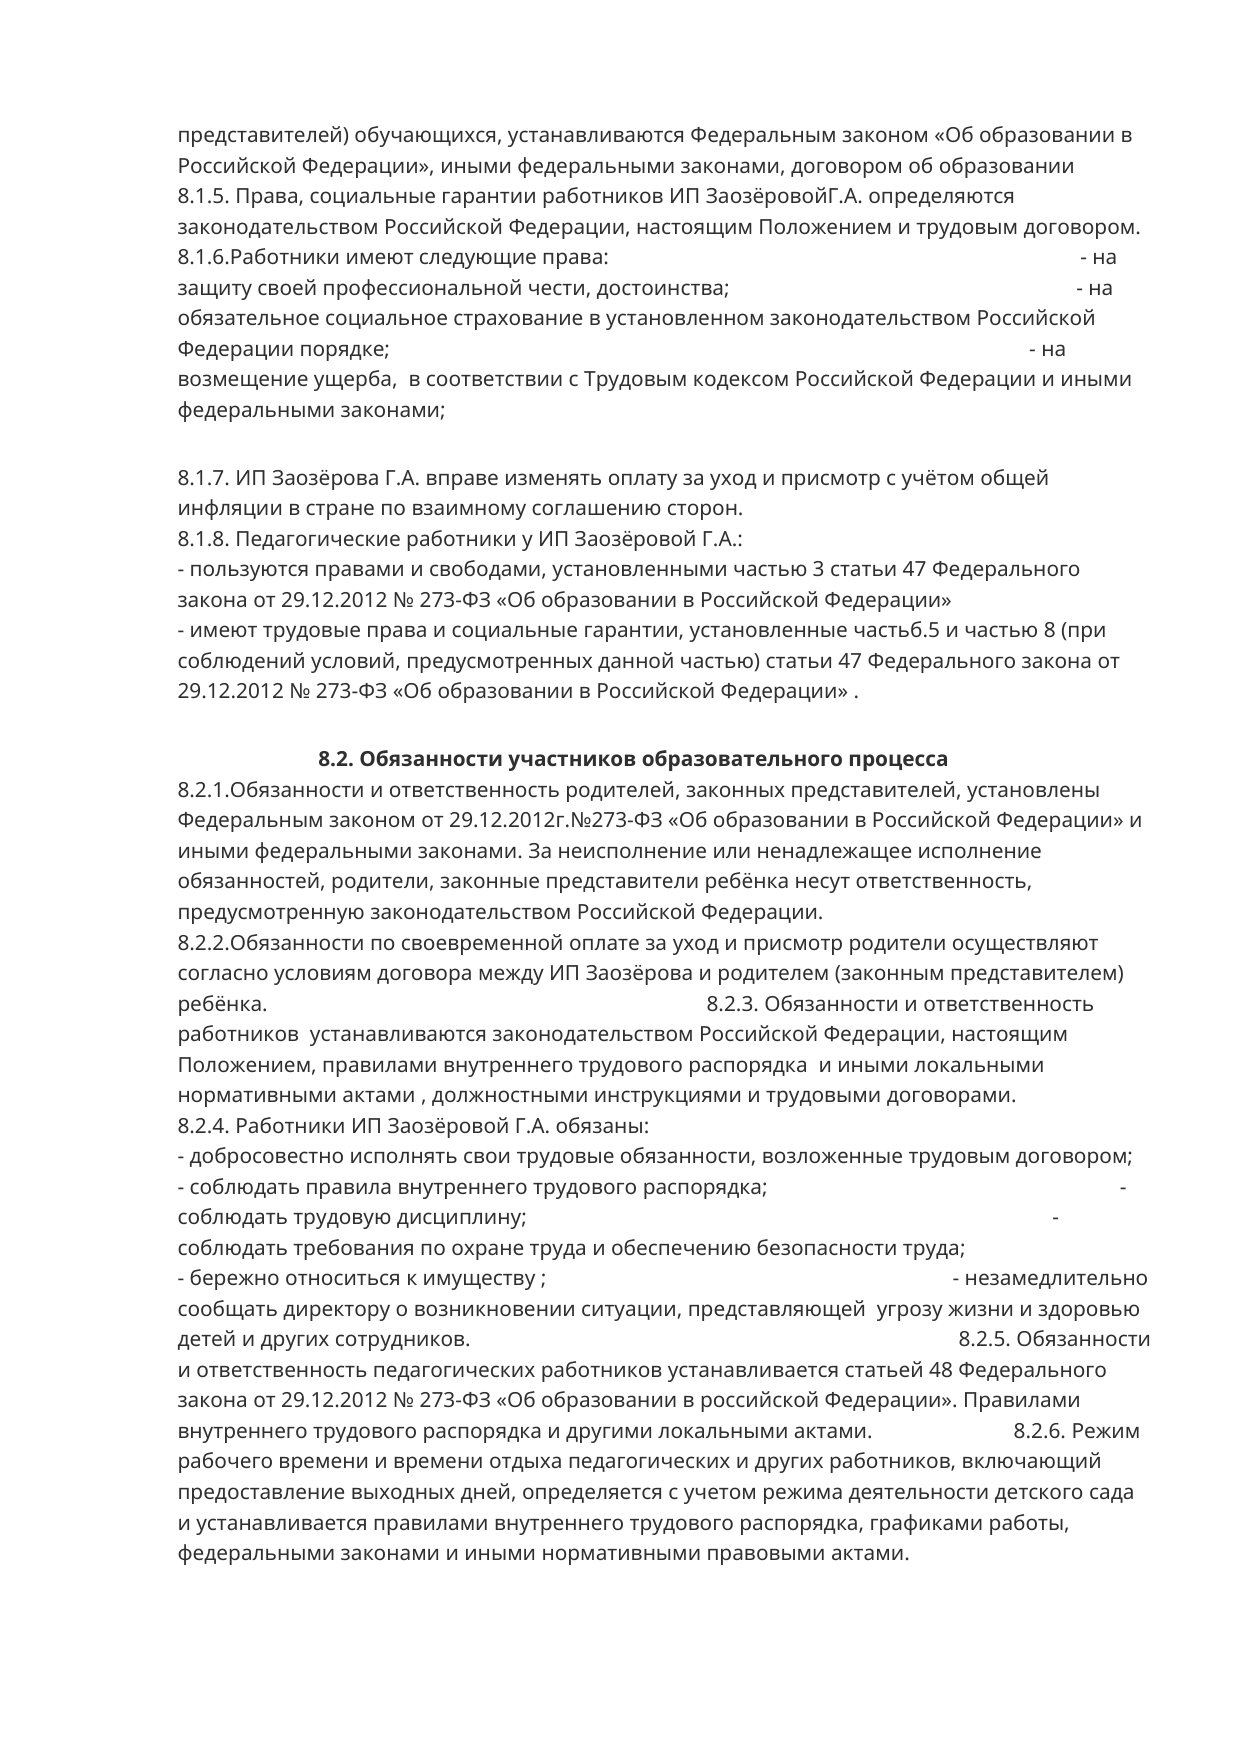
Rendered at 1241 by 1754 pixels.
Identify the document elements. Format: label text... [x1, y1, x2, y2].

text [177, 118, 1152, 423]
text 8.2. Обязанности участников образовательного процесса 8.2.1.Обязанности и ответственность родителей, законных представителей, установлены Федеральным законом от 29.12.2012г.№273-ФЗ «Об образовании в Российской Федерации» и иными федеральными законами. За неисполнение или ненадлежащее исполнение обязанностей, родители, законные представители ребёнка несут ответственность, предусмотренную законодательством Российской Федерации. 8.2.2.Обязанности по своевременной оплате за уход и присмотр родители осуществляют согласно условиям договора между ИП Заозёрова и родителем (законным представителем) ребёнка. 8.2.3. Обязанности и ответственность работников устанавливаются законодательством Российской Федерации, настоящим Положением, правилами внутреннего трудового распорядка и иными локальными нормативными актами , должностными инструкциями и трудовыми договорами. 8.2.4. Работники ИП Заозёровой Г.А. обязаны: - добросовестно исполнять свои трудовые обязанности, возложенные трудовым договором; - соблюдать правила внутреннего трудового распорядка; - соблюдать трудовую дисциплину; - соблюдать требования по охране труда и обеспечению безопасности труда; - бережно относиться к имуществу ; - незамедлительно сообщать директору о возникновении ситуации, представляющей угрозу жизни и здоровью детей и других сотрудников. 8.2.5. Обязанности и ответственность педагогических работников устанавливается статьей 48 Федерального закона от 29.12.2012 № 273-ФЗ «Об образовании в российской Федерации». Правилами внутреннего трудового распорядка и другими локальными актами. 8.2.6. Режим рабочего времени и времени отдыха педагогических и других работников, включающий предоставление выходных дней, определяется с учетом режима деятельности детского сада и устанавливается правилами внутреннего трудового распорядка, графиками работы, федеральными законами и иными нормативными правовыми актами. [177, 742, 1152, 1567]
text 8.1.7. ИП Заозёрова Г.А. вправе изменять оплату за уход и присмотр с учётом общей инфляции в стране по взаимному соглашению сторон. 8.1.8. Педагогические работники у ИП Заозёровой Г.А.: - пользуются правами и свободами, установленными частью 3 статьи 47 Федерального закона от 29.12.2012 № 273-ФЗ «Об образовании в Российской Федерации» - имеют трудовые права и социальные гарантии, установленные частьб.5 и частью 8 (при соблюдений условий, предусмотренных данной частью) статьи 47 Федерального закона от 29.12.2012 № 273-ФЗ «Об образовании в Российской Федерации» . [177, 461, 1152, 705]
